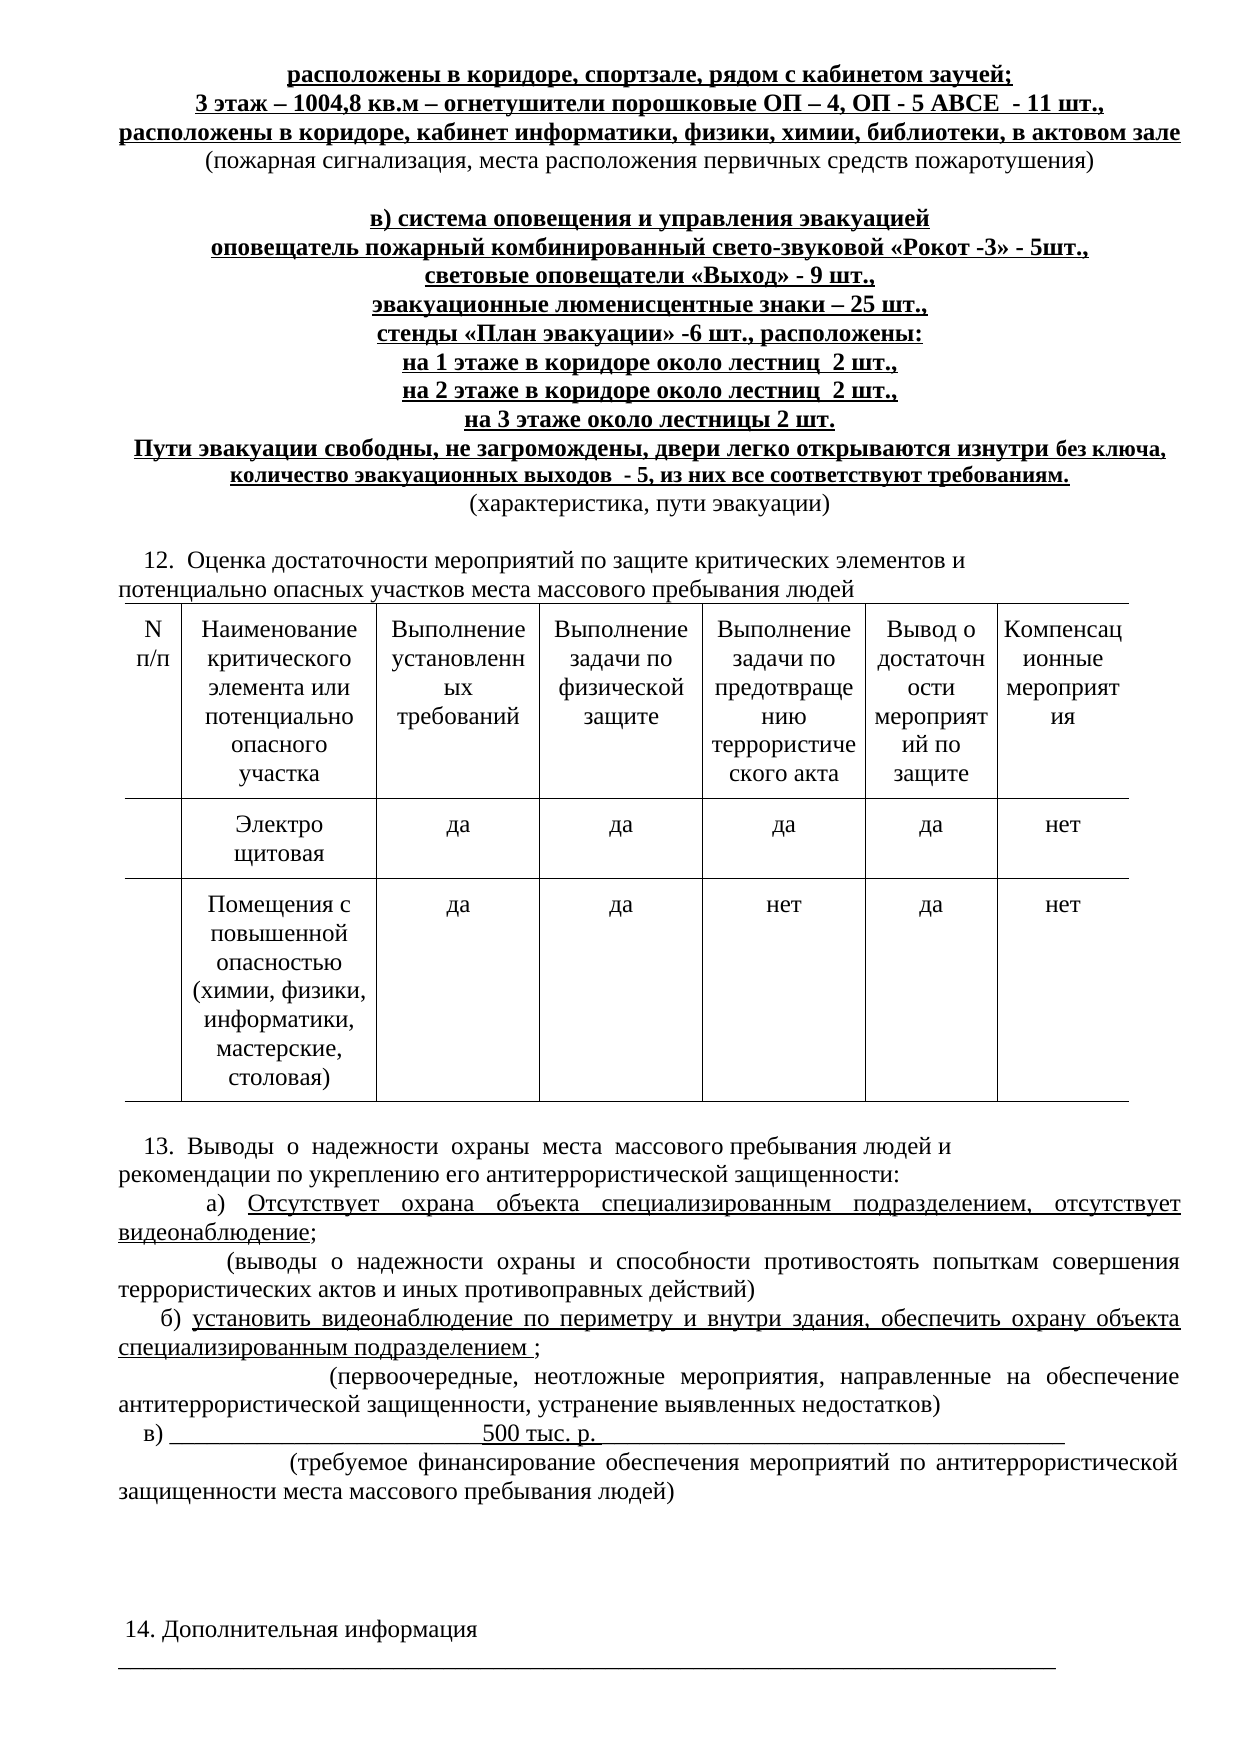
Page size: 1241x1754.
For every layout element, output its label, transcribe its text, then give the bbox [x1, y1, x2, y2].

text 13. Выводы о надежности охраны места массового пребывания людей и [118, 1131, 1181, 1159]
text (требуемое финансирование обеспечения мероприятий по антитеррористической защищенности места массового пребывания людей) [118, 1447, 1181, 1504]
text оповещатель пожарный комбинированный свето-звуковой «Рокот -3» - 5шт., [118, 232, 1181, 260]
text потенциально опасных участков места массового пребывания людей [118, 574, 1181, 603]
text на 1 этаже в коридоре около лестниц 2 шт., [118, 347, 1181, 375]
text рекомендации по укреплению его антитеррористической защищенности: [118, 1159, 1181, 1188]
table_cell да [377, 799, 539, 877]
text (характеристика, пути эвакуации) [118, 488, 1181, 517]
text (пожарная сигнализация, места расположения первичных средств пожаротушения) [118, 145, 1181, 174]
text расположены в коридоре, спортзале, рядом с кабинетом заучей; [118, 59, 1181, 88]
table_cell [125, 879, 181, 1101]
table_cell Электро щитовая [182, 799, 376, 877]
text ___________________________________________________________________________ [118, 1643, 1181, 1672]
text на 2 этаже в коридоре около лестниц 2 шт., [118, 375, 1181, 404]
table_cell [125, 799, 181, 877]
text световые оповещатели «Выход» - 9 шт., [118, 260, 1181, 289]
text в) _________________________500 тыс. р. _____________________________________ [118, 1418, 1181, 1447]
text расположены в коридоре, кабинет информатики, физики, химии, библиотеки, в актовом зале [118, 117, 1181, 142]
table_header Компенсационные мероприятия [998, 604, 1129, 798]
text в) система оповещения и управления эвакуацией [118, 203, 1181, 232]
table_cell да [540, 799, 702, 877]
text эвакуационные люменисцентные знаки – 25 шт., [118, 289, 1181, 318]
table_cell да [377, 879, 539, 1101]
text (первоочередные, неотложные мероприятия, направленные на обеспечение антитеррористической защищенности, устранение выявленных недостатков) [118, 1361, 1181, 1418]
text б) установить видеонаблюдение по периметру и внутри здания, обеспечить охрану объекта специализированным подразделением ; [118, 1303, 1181, 1361]
text Пути эвакуации свободны, не загромождены, двери легко открываются изнутри без ключа, количество эвакуационных выходов - 5, из них все соответствуют требованиям. [118, 433, 1181, 488]
table_cell да [703, 799, 865, 877]
text 14. Дополнительная информация [118, 1614, 1181, 1643]
text стенды «План эвакуации» -6 шт., расположены: [118, 318, 1181, 347]
table_header Выполнение задачи по предотвращению террористического акта [703, 604, 865, 798]
table_cell нет [998, 879, 1129, 1101]
table_header N п/п [125, 604, 181, 798]
table_cell да [540, 879, 702, 1101]
table_header Наименование критического элемента или потенциально опасного участка [182, 604, 376, 798]
table_header Выполнение задачи по физической защите [540, 604, 702, 798]
text 3 этаж – 1004,8 кв.м – огнетушители порошковые ОП – 4, ОП - 5 ABCE - 11 шт., [118, 88, 1181, 117]
table_cell да [866, 879, 997, 1101]
text (выводы о надежности охраны и способности противостоять попыткам совершения террористических актов и иных противоправных действий) [118, 1246, 1181, 1303]
table_cell да [866, 799, 997, 877]
table_header Выполнение установленных требований [377, 604, 539, 798]
table_header Вывод о достаточности мероприятий по защите [866, 604, 997, 798]
text а) Отсутствует охрана объекта специализированным подразделением, отсутствует видеонаблюдение; [118, 1188, 1181, 1246]
table_cell нет [998, 799, 1129, 877]
table_cell Помещения с повышенной опасностью (химии, физики, информатики, мастерские, столовая) [182, 879, 376, 1101]
text на 3 этаже около лестницы 2 шт. [118, 404, 1181, 433]
text 12. Оценка достаточности мероприятий по защите критических элементов и [118, 545, 1181, 574]
table_cell нет [703, 879, 865, 1101]
